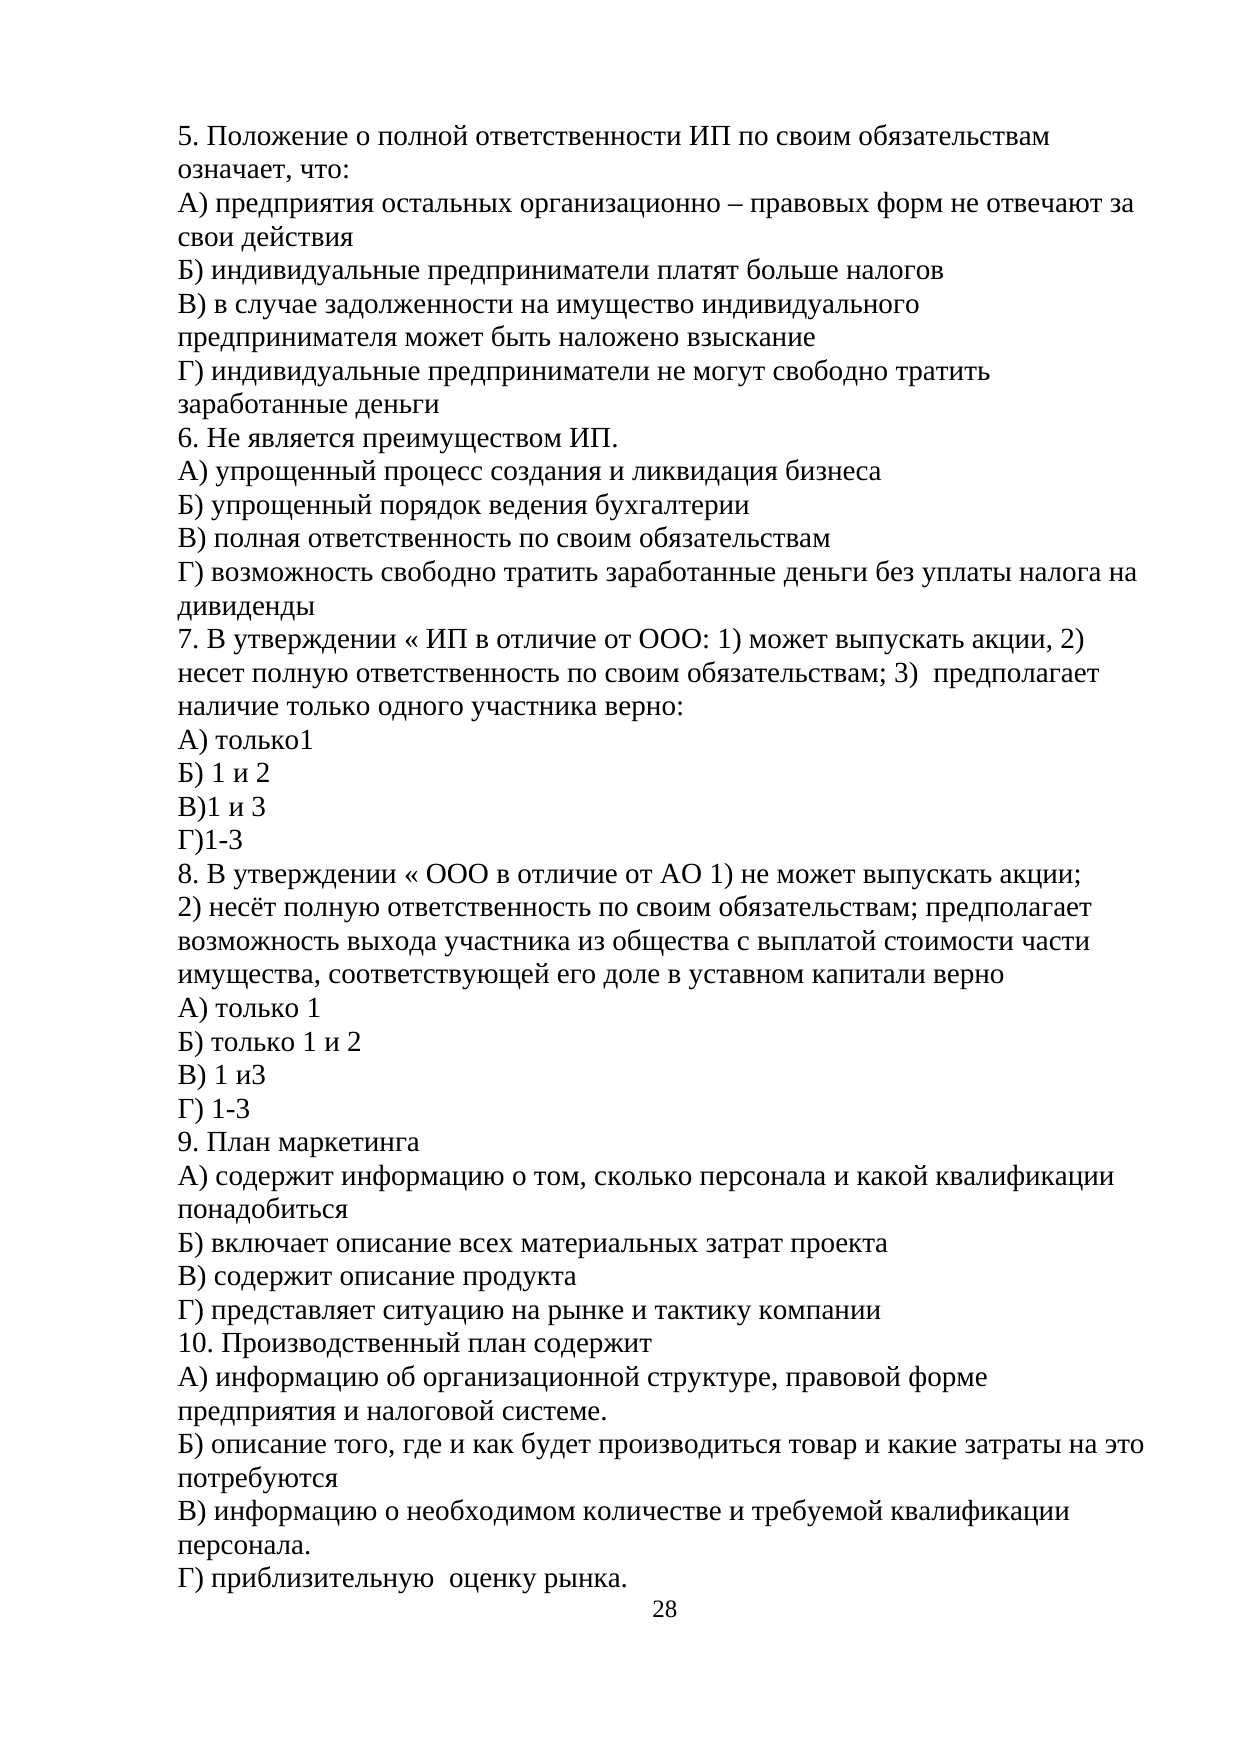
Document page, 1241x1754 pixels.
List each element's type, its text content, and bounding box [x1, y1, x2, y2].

text В)1 и 3 [177, 789, 1152, 822]
text 5. Положение о полной ответственности ИП по своим обязательствам означает, что: [177, 118, 1152, 185]
text Б) упрощенный порядок ведения бухгалтерии [177, 487, 1152, 521]
text Б) включает описание всех материальных затрат проекта [177, 1225, 1152, 1258]
text 8. В утверждении « ООО в отличие от АО 1) не может выпускать акции; 2) несёт полную ответственность по своим обязательствам; предполагает возможность выхода участника из общества с выплатой стоимости части имущества, соответствующей его доле в уставном капитали верно [177, 856, 1152, 990]
text 10. Производственный план содержит [177, 1326, 1152, 1359]
text В) 1 и3 [177, 1057, 1152, 1091]
text А) упрощенный процесс создания и ликвидация бизнеса [177, 453, 1152, 487]
text Г) 1-3 [177, 1091, 1152, 1124]
text В) информацию о необходимом количестве и требуемой квалификации персонала. [177, 1493, 1152, 1560]
text Г)1-3 [177, 822, 1152, 856]
text Б) описание того, где и как будет производиться товар и какие затраты на это потребуются [177, 1426, 1152, 1493]
text 7. В утверждении « ИП в отличие от ООО: 1) может выпускать акции, 2) несет полную ответственность по своим обязательствам; 3) предполагает наличие только одного участника верно: [177, 621, 1152, 722]
text А) только1 [177, 722, 1152, 755]
text 9. План маркетинга [177, 1124, 1152, 1158]
text Г) приблизительную оценку рынка. [177, 1560, 1152, 1594]
text Б) индивидуальные предприниматели платят больше налогов [177, 252, 1152, 286]
text А) содержит информацию о том, сколько персонала и какой квалификации понадобиться [177, 1158, 1152, 1225]
text А) информацию об организационной структуре, правовой форме предприятия и налоговой системе. [177, 1359, 1152, 1426]
text Б) 1 и 2 [177, 755, 1152, 789]
text Г) представляет ситуацию на рынке и тактику компании [177, 1292, 1152, 1326]
text Г) индивидуальные предприниматели не могут свободно тратить заработанные деньги [177, 353, 1152, 420]
text 6. Не является преимуществом ИП. [177, 420, 1152, 453]
text В) полная ответственность по своим обязательствам [177, 521, 1152, 554]
text А) только 1 [177, 990, 1152, 1024]
text Г) возможность свободно тратить заработанные деньги без уплаты налога на дивиденды [177, 554, 1152, 621]
text В) в случае задолженности на имущество индивидуального предпринимателя может быть наложено взыскание [177, 286, 1152, 353]
text В) содержит описание продукта [177, 1258, 1152, 1292]
text Б) только 1 и 2 [177, 1024, 1152, 1057]
text А) предприятия остальных организационно – правовых форм не отвечают за свои действия [177, 185, 1152, 252]
